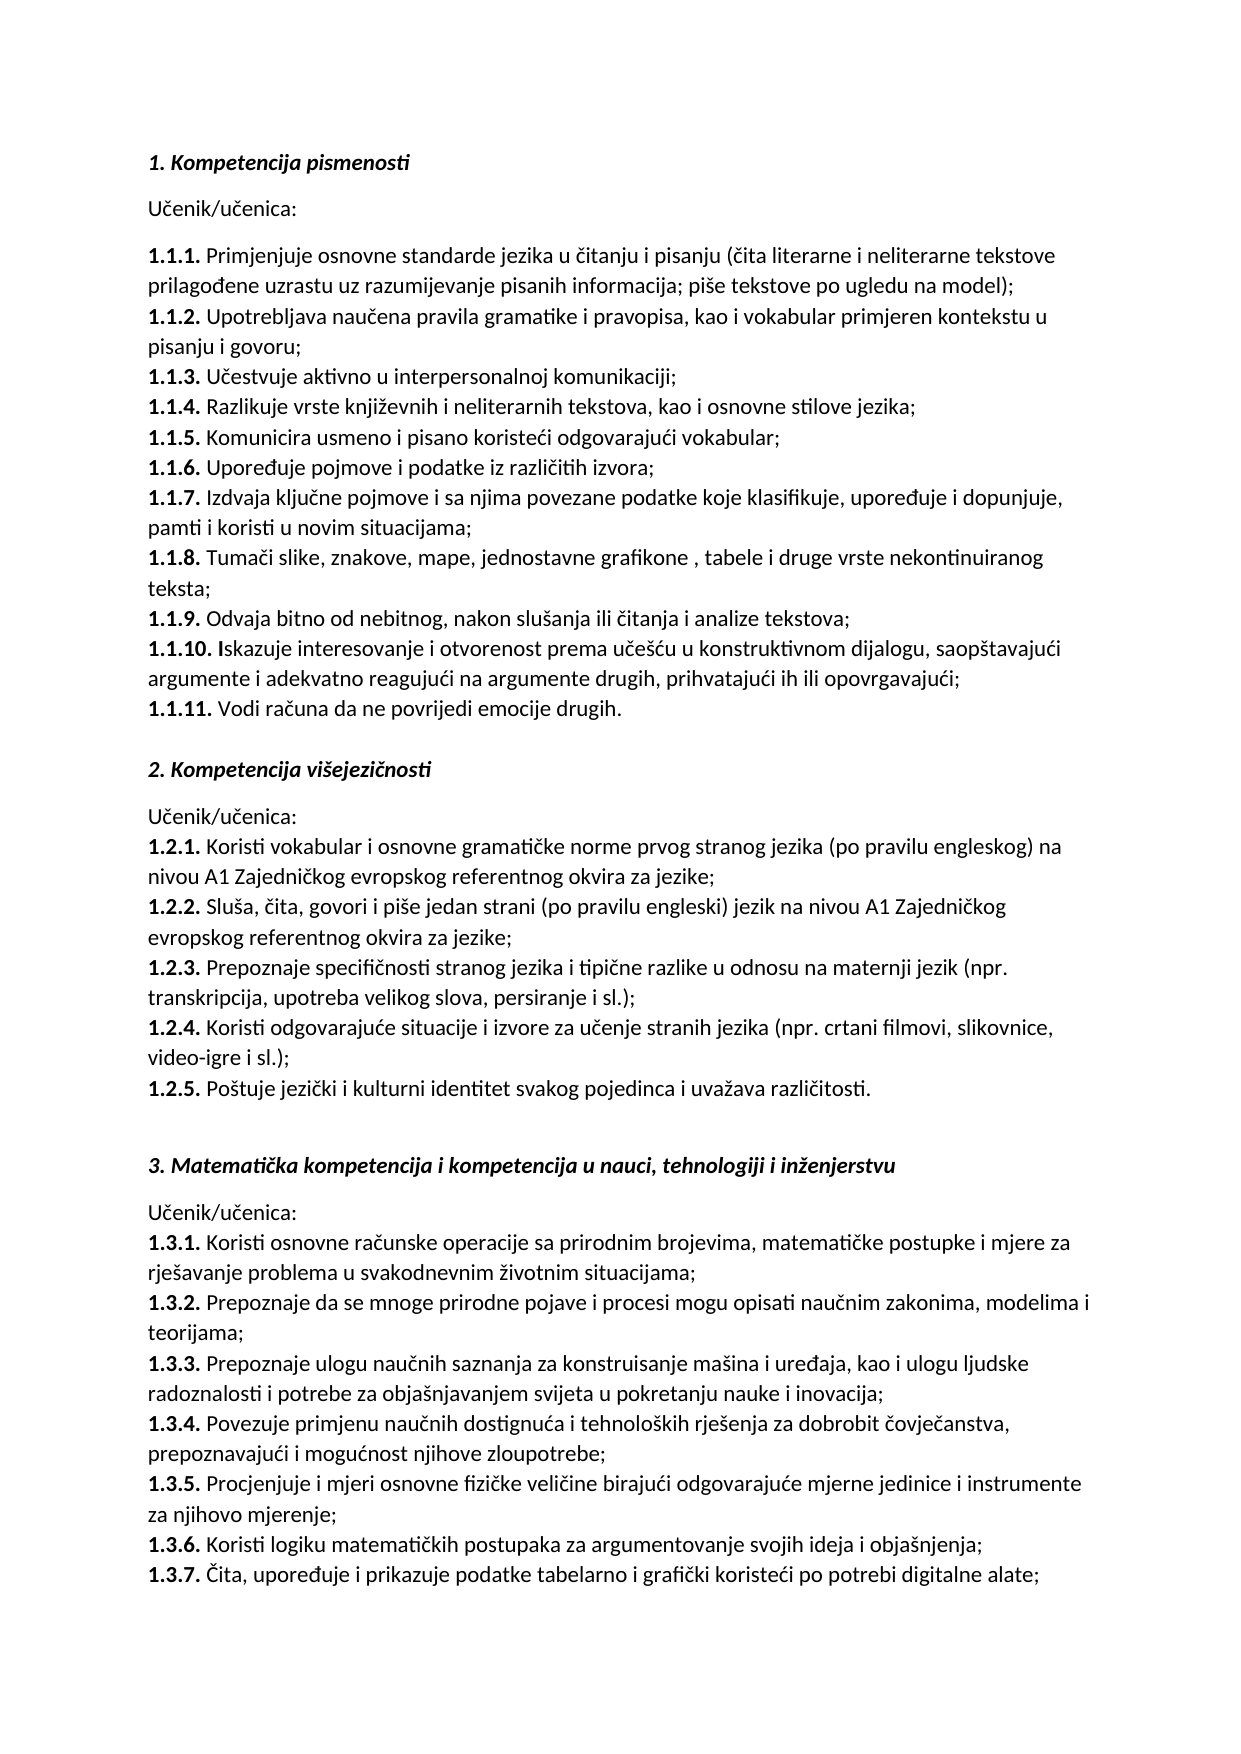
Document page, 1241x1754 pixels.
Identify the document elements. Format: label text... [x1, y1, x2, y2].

text 1.2.4. Koristi odgovarajuće situacije i izvore za učenje stranih jezika (npr. crtani filmovi, slikovnice, video-igre i sl.); [148, 1013, 1093, 1071]
text 1.1.9. Odvaja bitno od nebitnog, nakon slušanja ili čitanja i analize tekstova; [148, 604, 1093, 632]
text 1.1.10. Iskazuje interesovanje i otvorenost prema učešću u konstruktivnom dijalogu, saopštavajući argumente i adekvatno reagujući na argumente drugih, prihvatajući ih ili opovrgavajući; [148, 634, 1093, 692]
text 1.1.2. Upotrebljava naučena pravila gramatike i pravopisa, kao i vokabular primjeren kontekstu u pisanju i govoru; [148, 302, 1093, 360]
text 3. Matematička kompetencija i kompetencija u nauci, tehnologiji i inženjerstvu [148, 1151, 1093, 1179]
text 1.3.3. Prepoznaje ulogu naučnih saznanja za konstruisanje mašina i uređaja, kao i ulogu ljudske radoznalosti i potrebe za objašnjavanjem svijeta u pokretanju nauke i inovacija; [148, 1349, 1093, 1407]
text 1.1.5. Komunicira usmeno i pisano koristeći odgovarajući vokabular; [148, 423, 1093, 451]
text 1.1.7. Izdvaja ključne pojmove i sa njima povezane podatke koje klasifikuje, upoređuje i dopunjuje, pamti i koristi u novim situacijama; [148, 483, 1093, 541]
text 1.3.6. Koristi logiku matematičkih postupaka za argumentovanje svojih ideja i objašnjenja; [148, 1530, 1093, 1558]
text 1.1.6. Upoređuje pojmove i podatke iz različitih izvora; [148, 453, 1093, 481]
text 1.3.5. Procjenjuje i mjeri osnovne fizičke veličine birajući odgovarajuće mjerne jedinice i instrumente za njihovo mjerenje; [148, 1469, 1093, 1528]
text 1.1.11. Vodi računa da ne povrijedi emocije drugih. [148, 694, 1093, 722]
text 1. Kompetencija pismenosti [148, 148, 1093, 176]
text 1.2.2. Sluša, čita, govori i piše jedan strani (po pravilu engleski) jezik na nivou A1 Zajedničkog evropskog referentnog okvira za jezike; [148, 892, 1093, 951]
text Učenik/učenica: [148, 194, 1093, 222]
text 1.1.4. Razlikuje vrste književnih i neliterarnih tekstova, kao i osnovne stilove jezika; [148, 392, 1093, 420]
text 1.2.5. Poštuje jezički i kulturni identitet svakog pojedinca i uvažava različitosti. [148, 1074, 1093, 1102]
text 1.3.4. Povezuje primjenu naučnih dostignuća i tehnoloških rješenja za dobrobit čovječanstva, prepoznavajući i mogućnost njihove zloupotrebe; [148, 1409, 1093, 1467]
text 1.2.3. Prepoznaje specifičnosti stranog jezika i tipične razlike u odnosu na maternji jezik (npr. transkripcija, upotreba velikog slova, persiranje i sl.); [148, 953, 1093, 1011]
text 1.1.1. Primjenjuje osnovne standarde jezika u čitanju i pisanju (čita literarne i neliterarne tekstove prilagođene uzrastu uz razumijevanje pisanih informacija; piše tekstove po ugledu na model); [148, 241, 1093, 299]
text 1.3.7. Čita, upoređuje i prikazuje podatke tabelarno i grafički koristeći po potrebi digitalne alate; [148, 1560, 1093, 1588]
text 1.1.8. Tumači slike, znakove, mape, jednostavne grafikone , tabele i druge vrste nekontinuiranog teksta; [148, 543, 1093, 602]
text Učenik/učenica: [148, 1198, 1093, 1226]
text 2. Kompetencija višejezičnosti [148, 755, 1093, 783]
text 1.3.1. Koristi osnovne računske operacije sa prirodnim brojevima, matematičke postupke i mjere za rješavanje problema u svakodnevnim životnim situacijama; [148, 1228, 1093, 1286]
text 1.3.2. Prepoznaje da se mnoge prirodne pojave i procesi mogu opisati naučnim zakonima, modelima i teorijama; [148, 1288, 1093, 1346]
text 1.2.1. Koristi vokabular i osnovne gramatičke norme prvog stranog jezika (po pravilu engleskog) na nivou A1 Zajedničkog evropskog referentnog okvira za jezike; [148, 832, 1093, 890]
text Učenik/učenica: [148, 802, 1093, 830]
text 1.1.3. Učestvuje aktivno u interpersonalnoj komunikaciji; [148, 362, 1093, 390]
